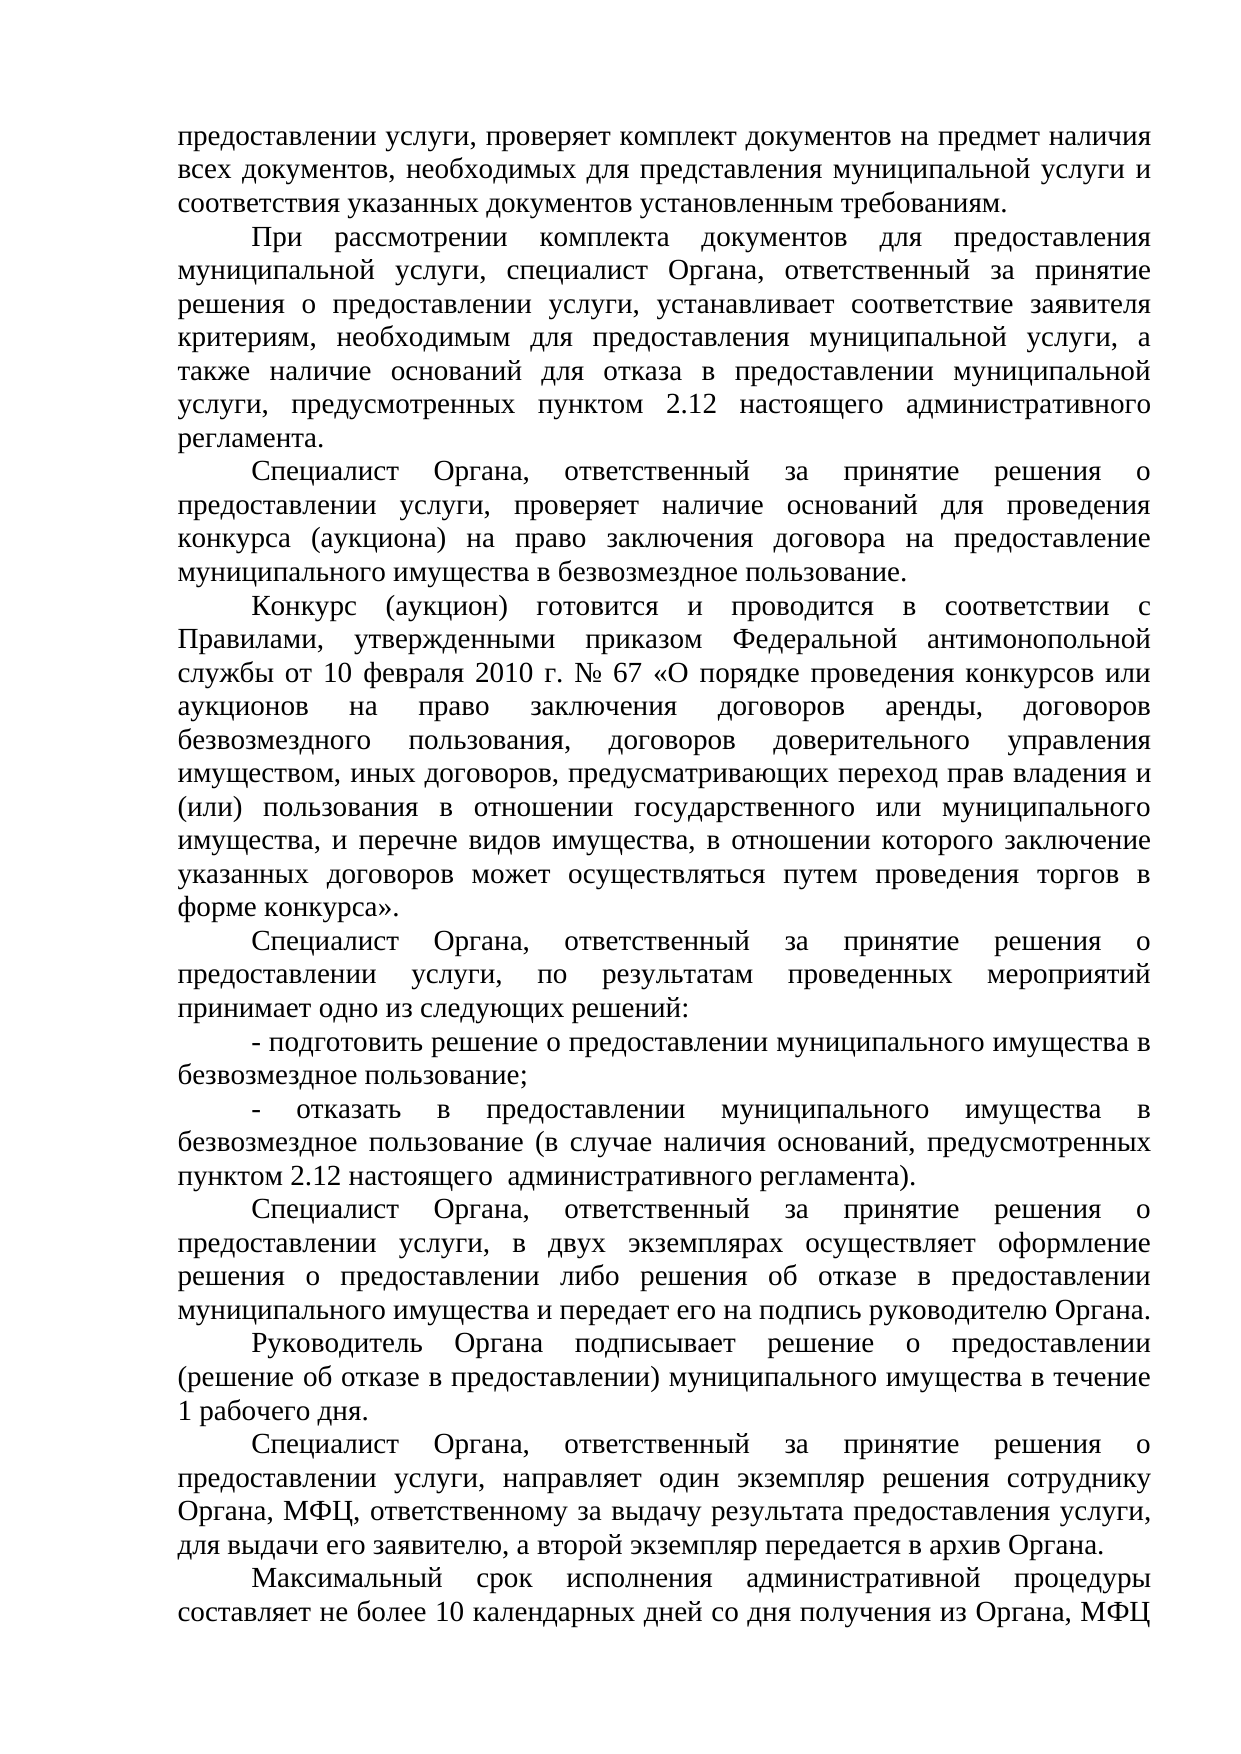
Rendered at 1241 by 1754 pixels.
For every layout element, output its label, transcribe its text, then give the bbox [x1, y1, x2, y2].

text Специалист Органа, ответственный за принятие решения о предоставлении услуги, направляет один экземпляр решения сотруднику Органа, МФЦ, ответственному за выдачу результата предоставления услуги, для выдачи его заявителю, а второй экземпляр передается в архив Органа. [177, 1426, 1152, 1560]
text Специалист Органа, ответственный за принятие решения о предоставлении услуги, по результатам проведенных мероприятий принимает одно из следующих решений: [177, 923, 1152, 1024]
text При рассмотрении комплекта документов для предоставления муниципальной услуги, специалист Органа, ответственный за принятие решения о предоставлении услуги, устанавливает соответствие заявителя критериям, необходимым для предоставления муниципальной услуги, а также наличие оснований для отказа в предоставлении муниципальной услуги, предусмотренных пунктом 2.12 настоящего административного регламента. [177, 219, 1152, 453]
text - отказать в предоставлении муниципального имущества в безвозмездное пользование (в случае наличия оснований, предусмотренных пунктом 2.12 настоящего административного регламента). [177, 1091, 1152, 1191]
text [177, 1560, 1152, 1627]
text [177, 118, 1152, 219]
text Конкурс (аукцион) готовится и проводится в соответствии с Правилами, утвержденными приказом Федеральной антимонопольной службы от 10 февраля 2010 г. № 67 «О порядке проведения конкурсов или аукционов на право заключения договоров аренды, договоров безвозмездного пользования, договоров доверительного управления имуществом, иных договоров, предусматривающих переход прав владения и (или) пользования в отношении государственного или муниципального имущества, и перечне видов имущества, в отношении которого заключение указанных договоров может осуществляться путем проведения торгов в форме конкурса». [177, 588, 1152, 923]
text - подготовить решение о предоставлении муниципального имущества в безвозмездное пользование; [177, 1024, 1152, 1091]
text Руководитель Органа подписывает решение о предоставлении (решение об отказе в предоставлении) муниципального имущества в течение 1 рабочего дня. [177, 1326, 1152, 1426]
text Специалист Органа, ответственный за принятие решения о предоставлении услуги, проверяет наличие оснований для проведения конкурса (аукциона) на право заключения договора на предоставление муниципального имущества в безвозмездное пользование. [177, 453, 1152, 588]
text Специалист Органа, ответственный за принятие решения о предоставлении услуги, в двух экземплярах осуществляет оформление решения о предоставлении либо решения об отказе в предоставлении муниципального имущества и передает его на подпись руководителю Органа. [177, 1191, 1152, 1326]
